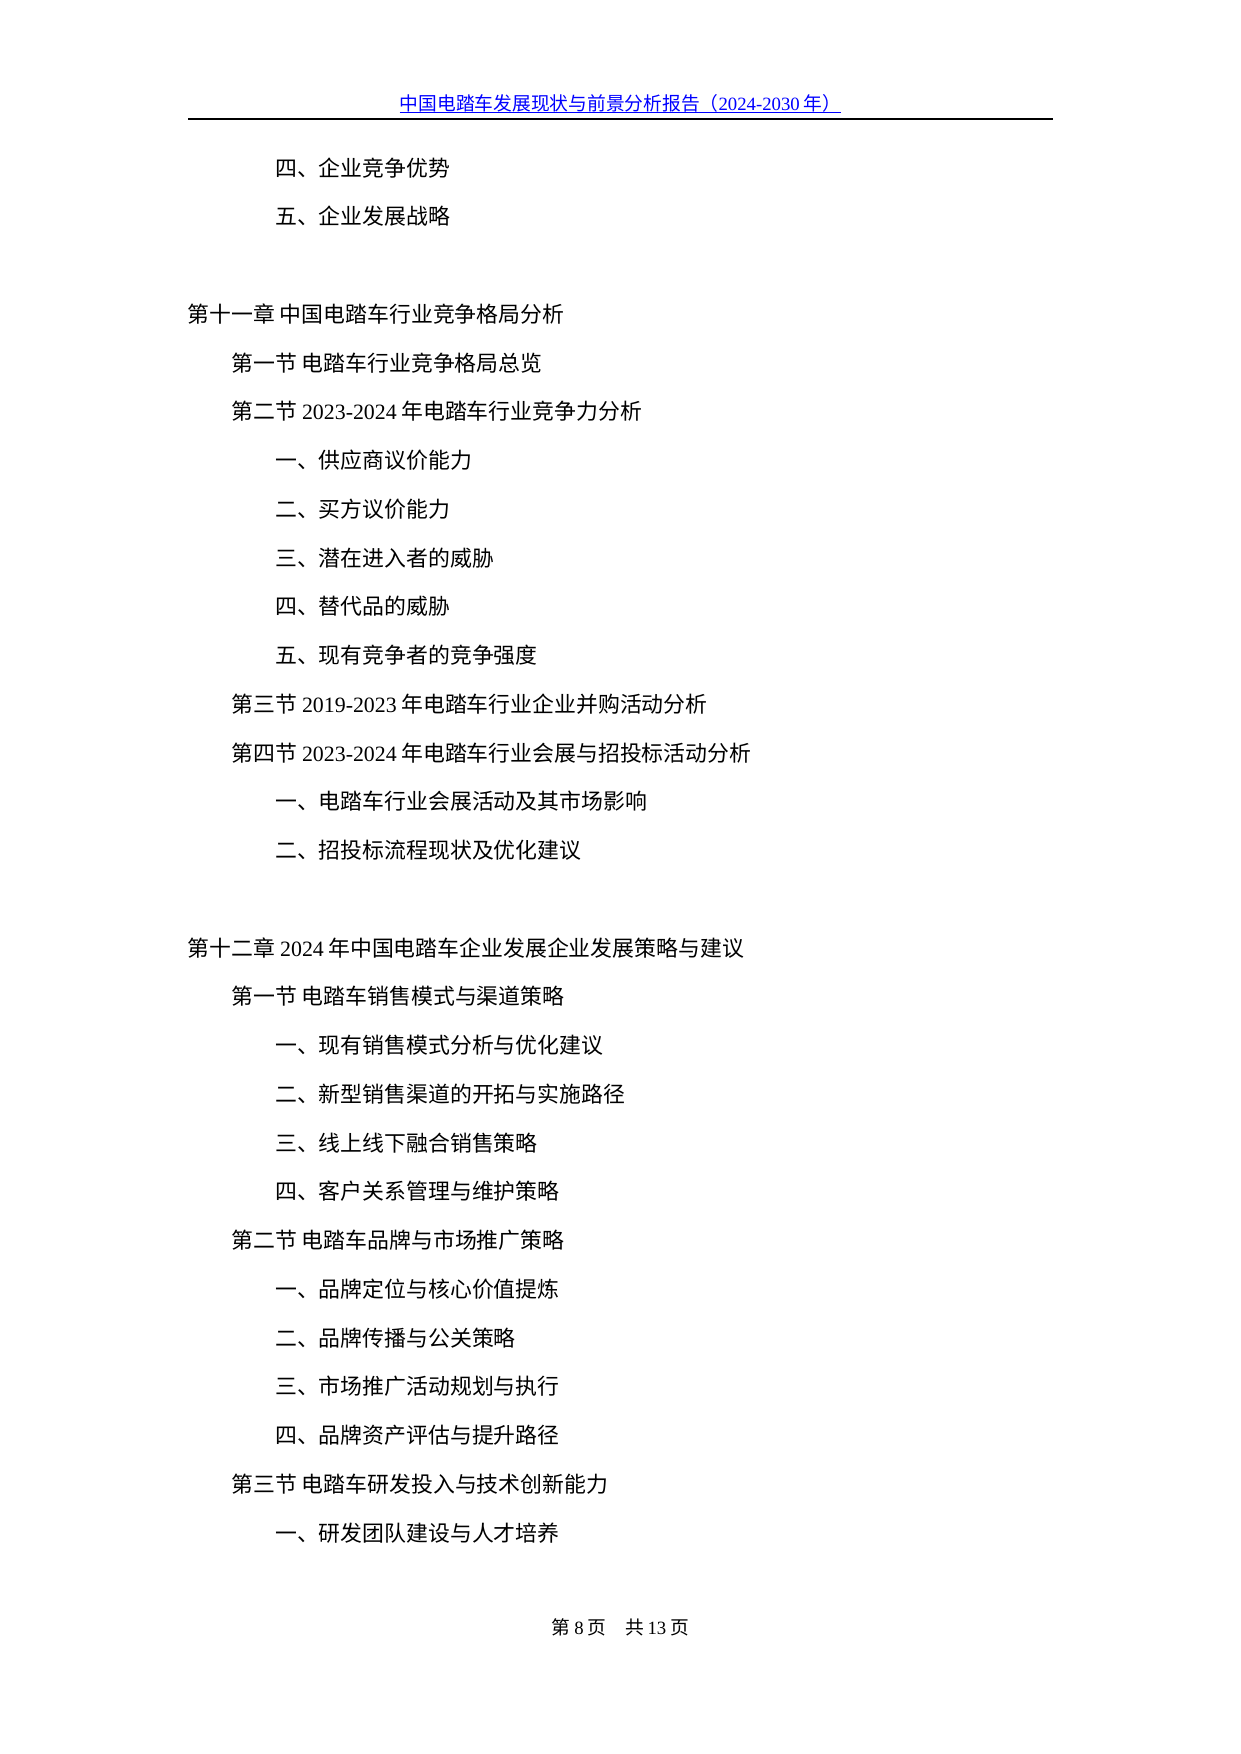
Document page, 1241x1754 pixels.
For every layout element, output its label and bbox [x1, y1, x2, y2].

text [187, 150, 1053, 1548]
